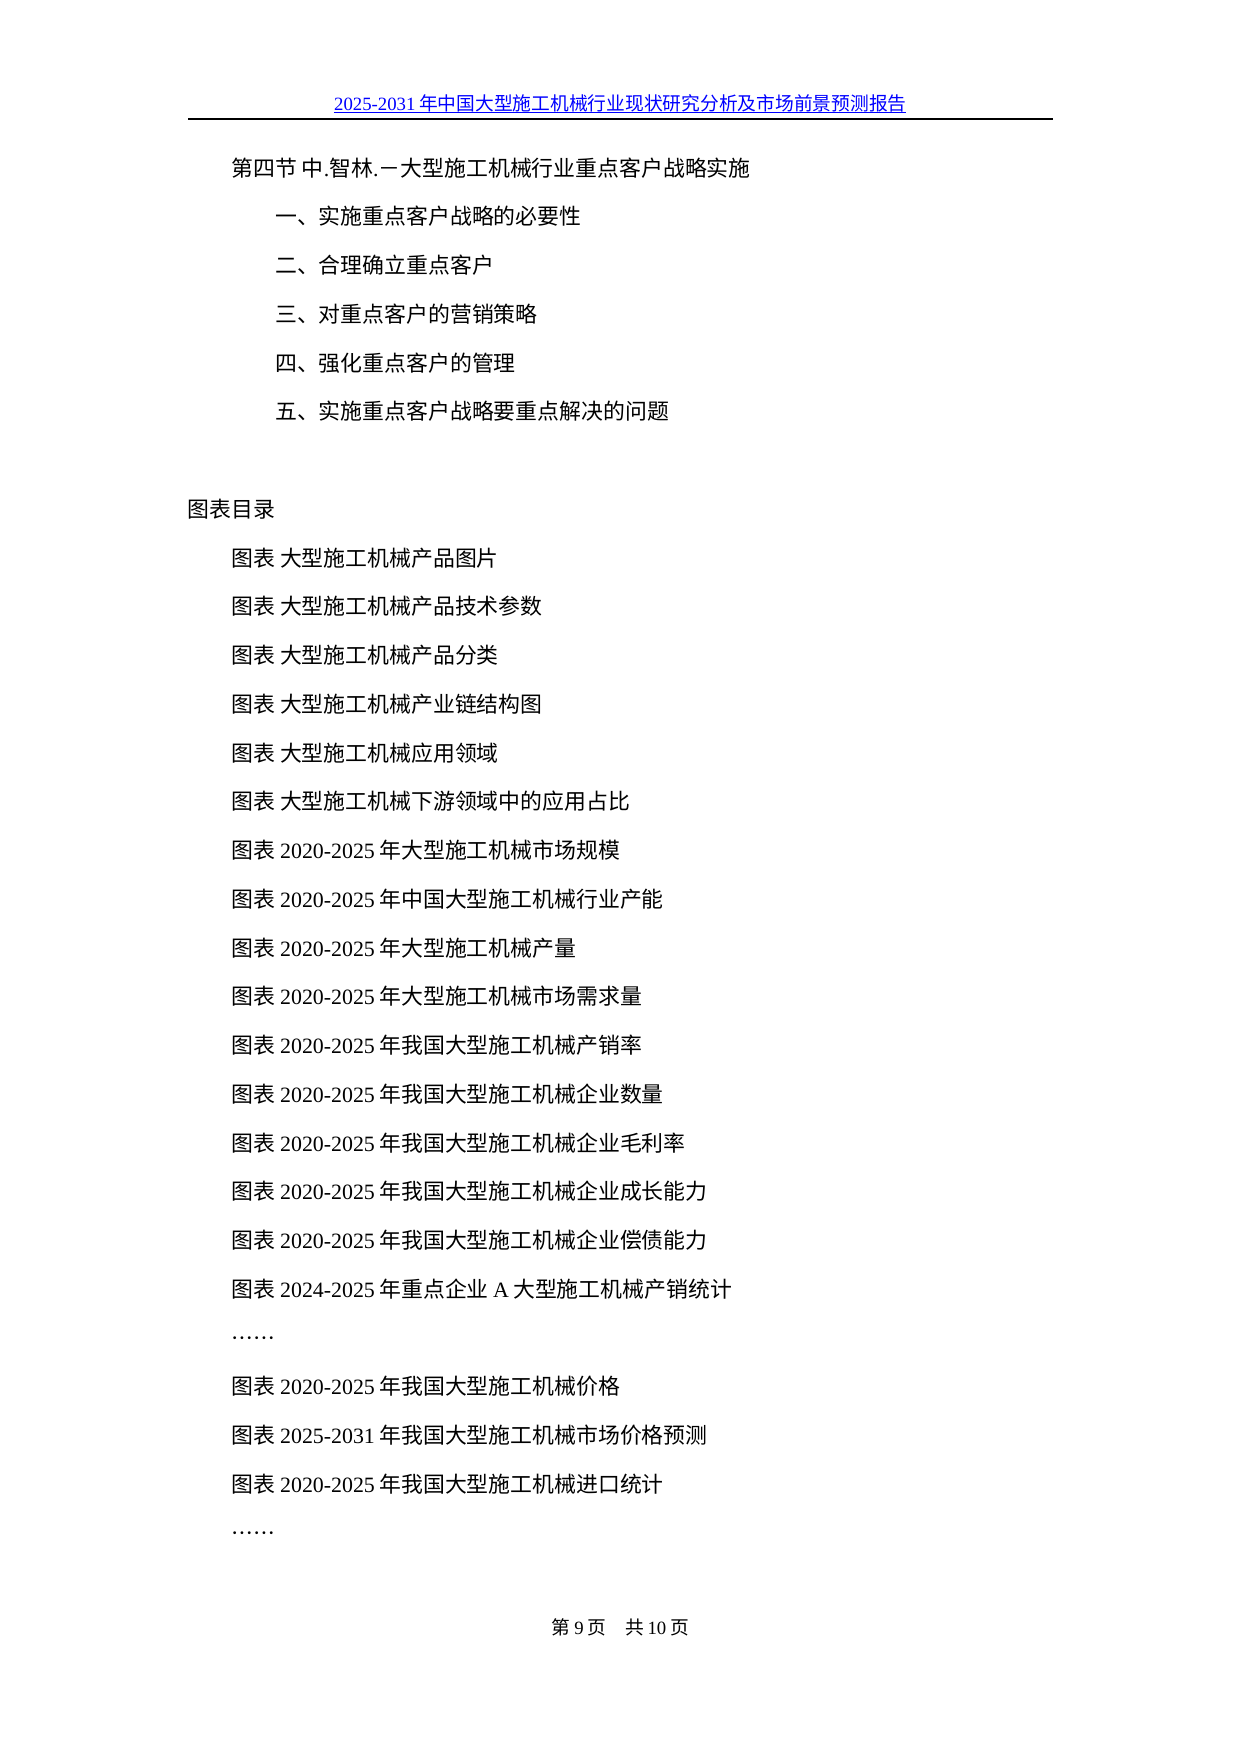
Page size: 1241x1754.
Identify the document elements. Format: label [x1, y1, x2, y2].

text [187, 150, 1053, 1548]
